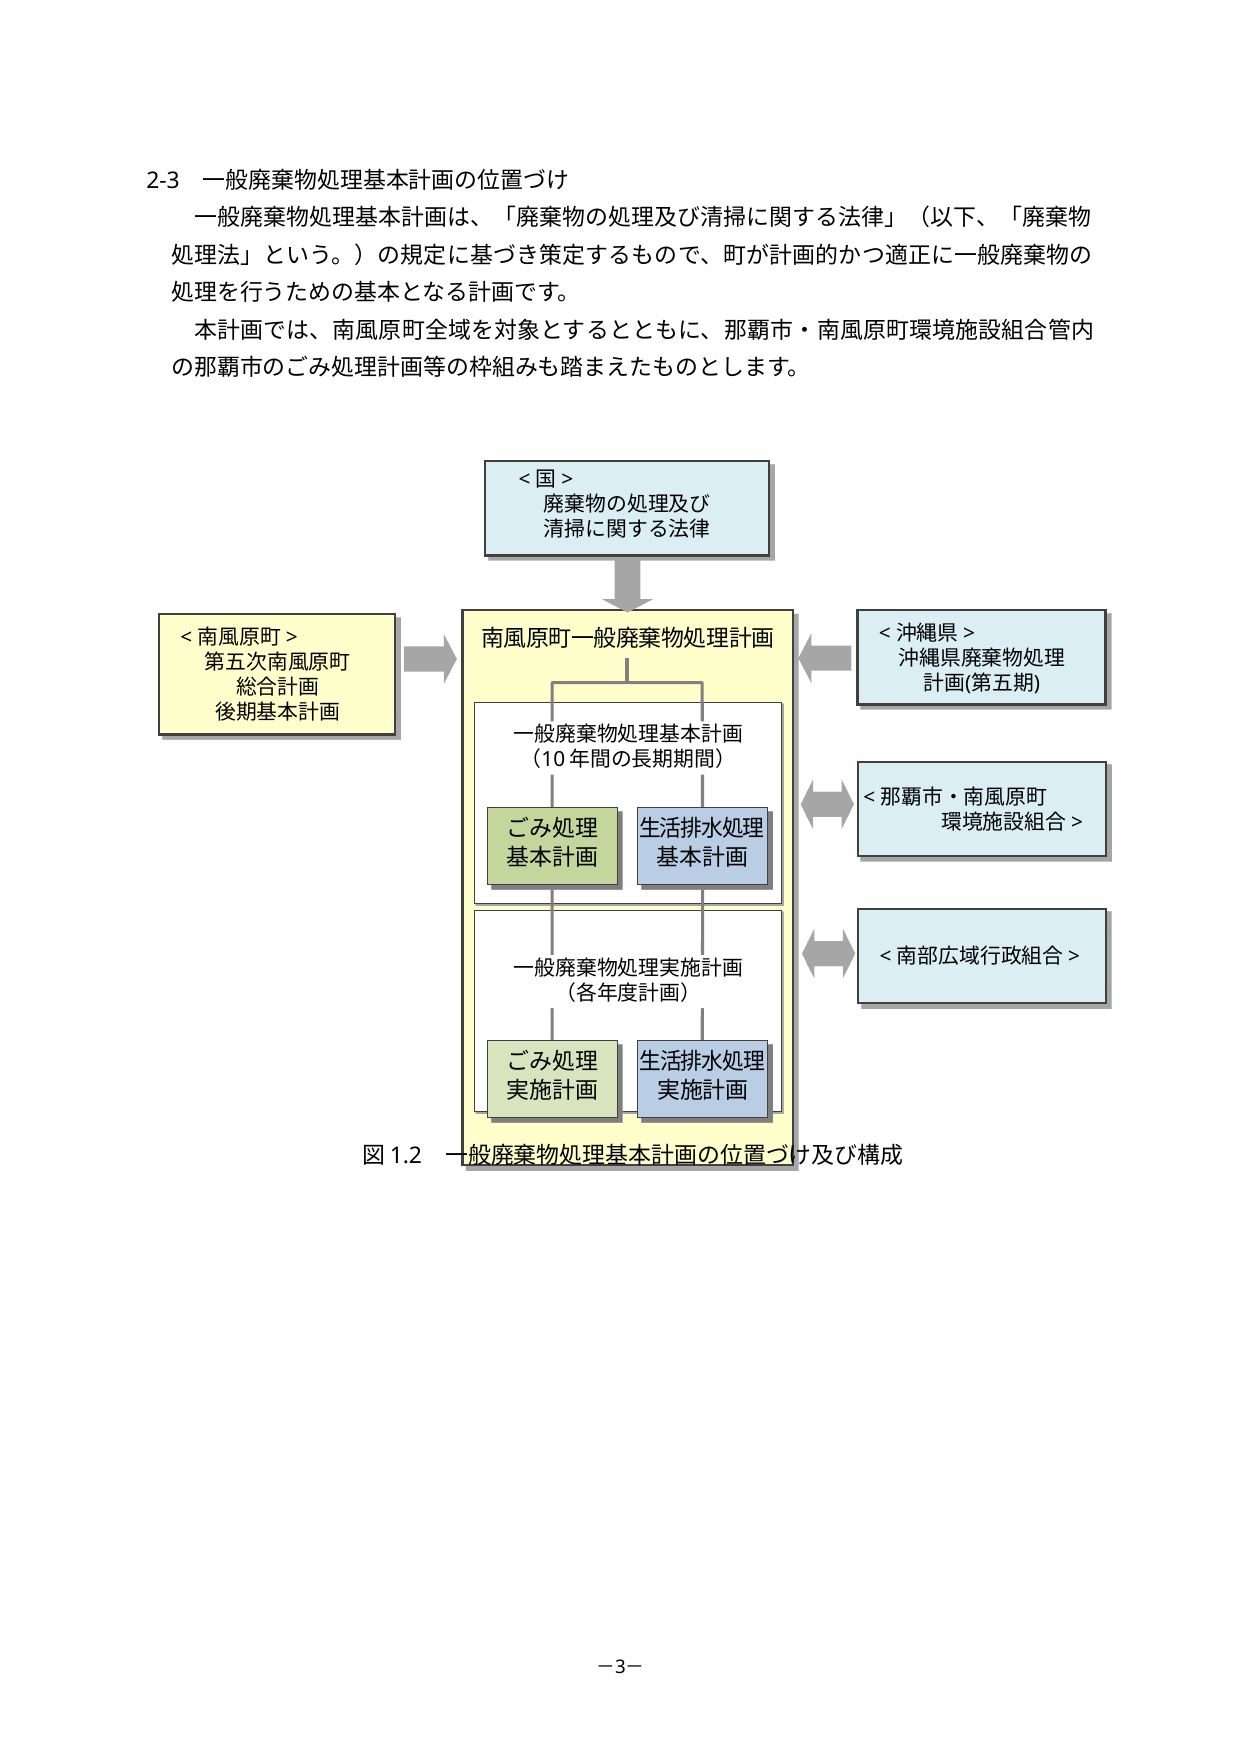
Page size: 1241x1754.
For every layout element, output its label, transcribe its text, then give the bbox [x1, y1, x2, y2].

text 図1.2 一般廃棄物処理基本計画の位置づけ及び構成 [171, 1134, 1094, 1172]
text 2-3 一般廃棄物処理基本計画の位置づけ [146, 159, 1094, 197]
text 本計画では、南風原町全域を対象とするとともに、那覇市・南風原町環境施設組合管内の那覇市のごみ処理計画等の枠組みも踏まえたものとします。 [171, 309, 1094, 384]
text 一般廃棄物処理基本計画は、「廃棄物の処理及び清掃に関する法律」（以下、「廃棄物処理法」という。）の規定に基づき策定するもので、町が計画的かつ適正に一般廃棄物の処理を行うための基本となる計画です。 [171, 197, 1094, 309]
